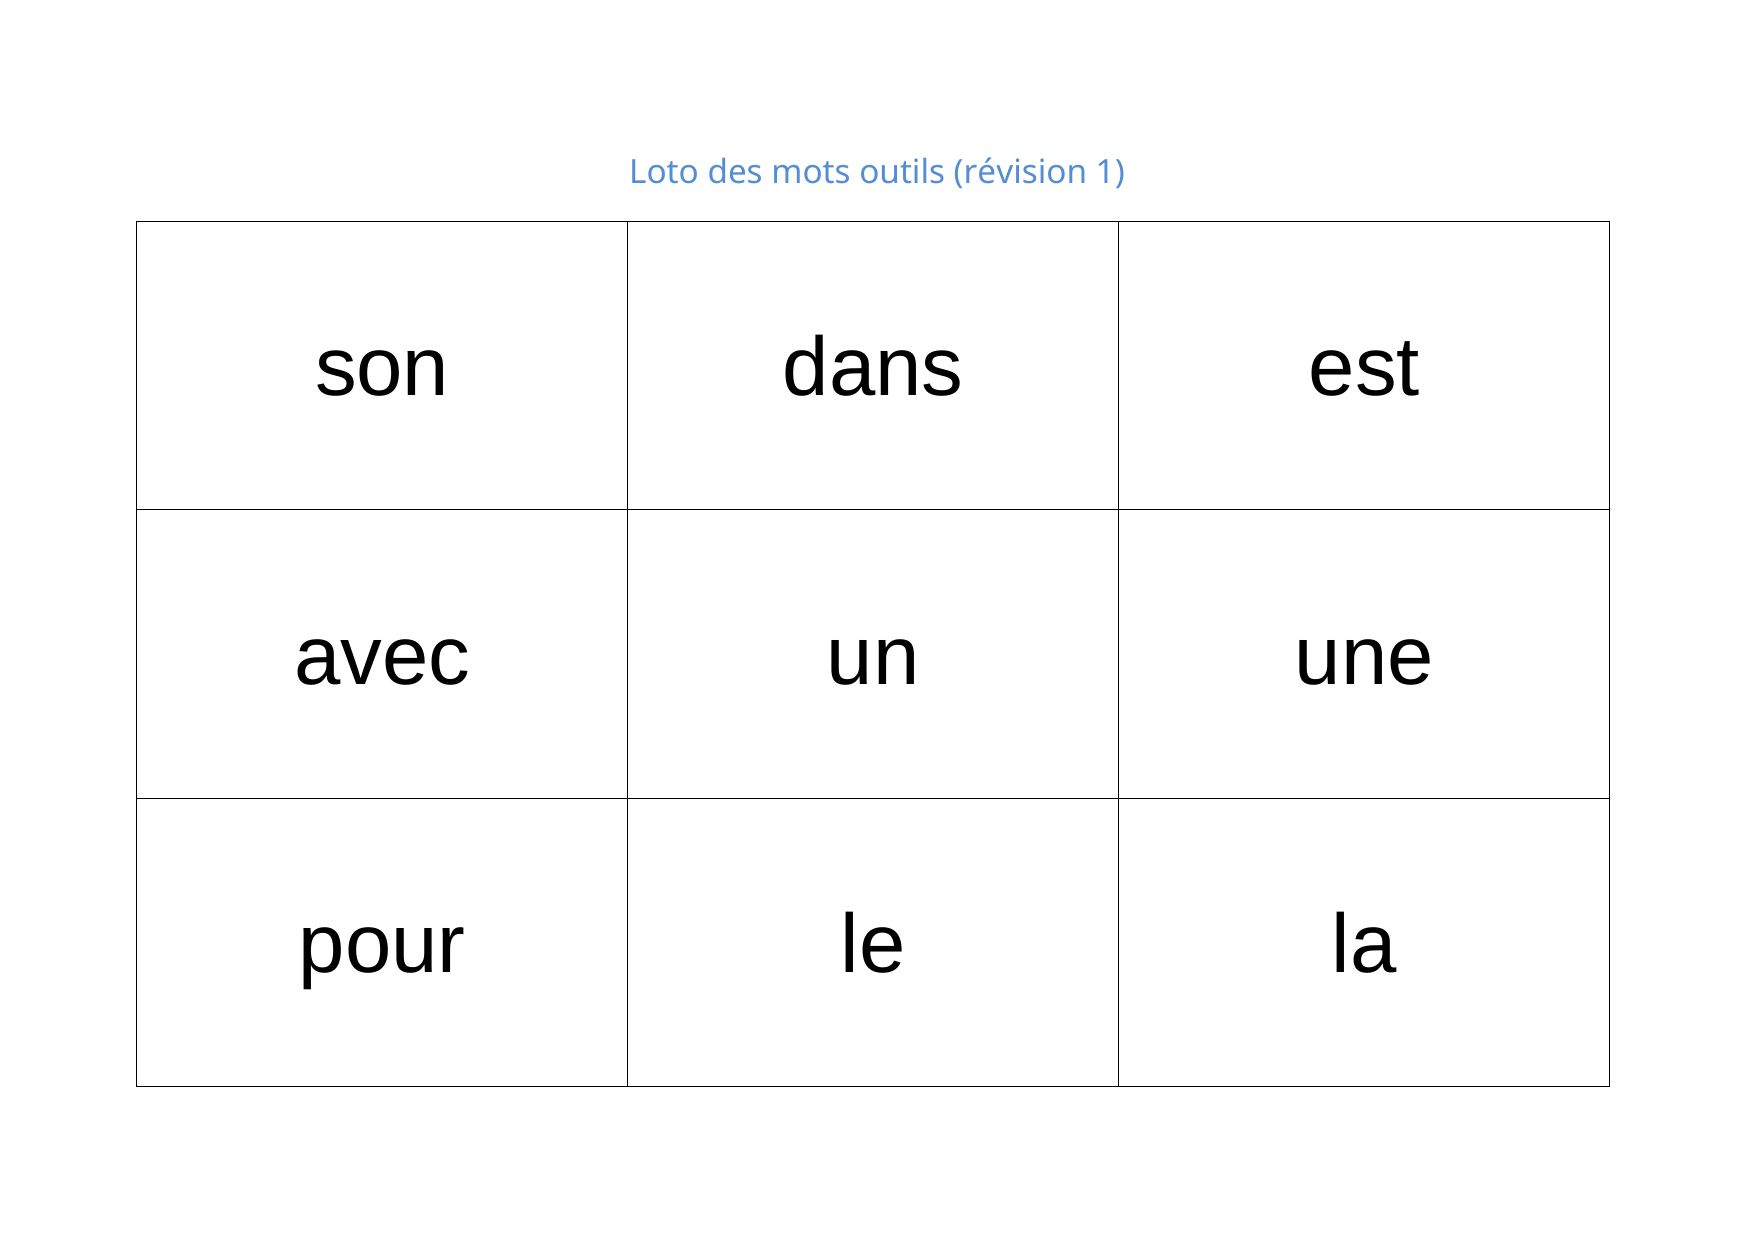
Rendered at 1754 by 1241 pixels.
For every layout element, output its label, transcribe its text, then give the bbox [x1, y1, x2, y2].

table_header son [137, 222, 627, 509]
table_header dans [628, 222, 1118, 509]
table_cell pour [137, 799, 627, 1086]
table_cell le [628, 799, 1118, 1086]
table_cell une [1119, 510, 1609, 798]
text Loto des mots outils (révision 1) [148, 148, 1606, 193]
table_cell la [1119, 799, 1609, 1086]
table_header est [1119, 222, 1609, 509]
table_cell avec [137, 510, 627, 798]
table_cell un [628, 510, 1118, 798]
